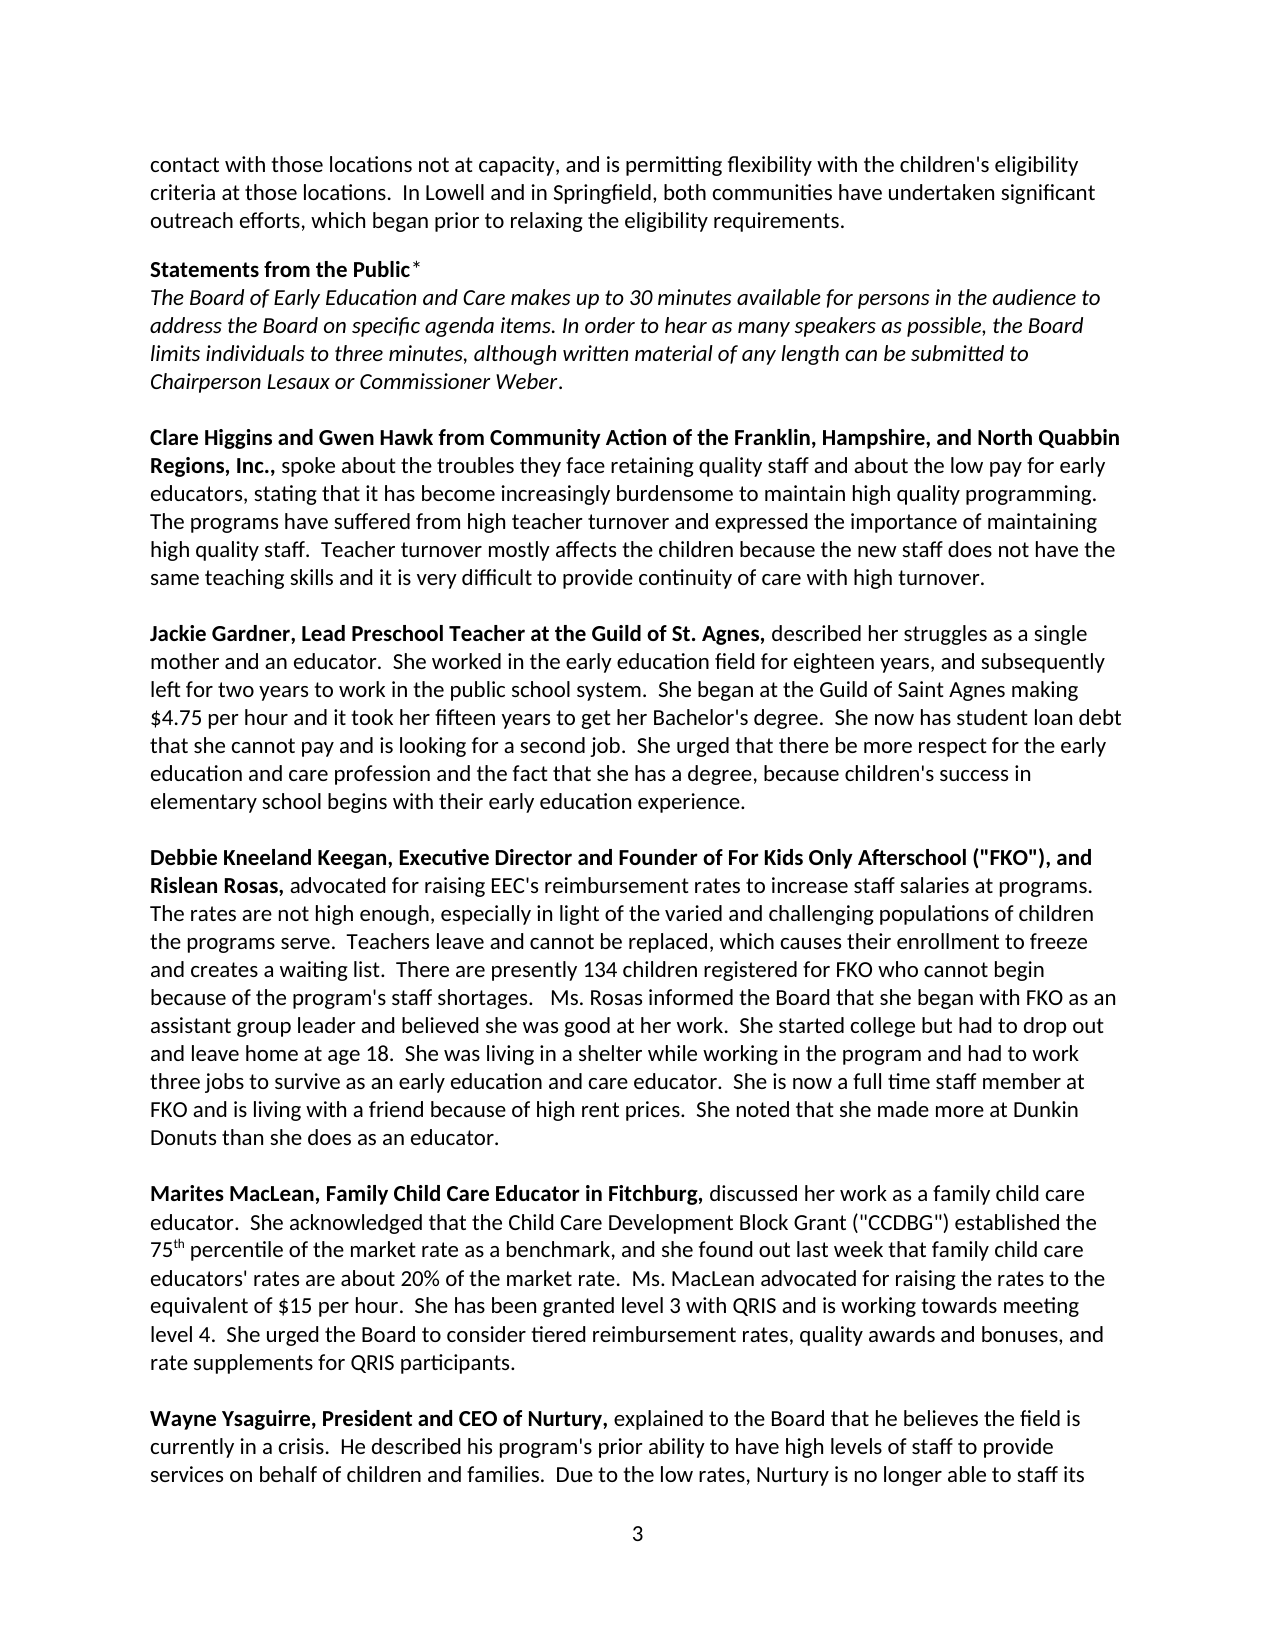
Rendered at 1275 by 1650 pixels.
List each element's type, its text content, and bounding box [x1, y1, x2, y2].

text Jackie Gardner, Lead Preschool Teacher at the Guild of St. Agnes, described her struggles as a single mother and an educator. She worked in the early education field for eighteen years, and subsequently left for two years to work in the public school system. She began at the Guild of Saint Agnes making $4.75 per hour and it took her fifteen years to get her Bachelor's degree. She now has student loan debt that she cannot pay and is looking for a second job. She urged that there be more respect for the early education and care profession and the fact that she has a degree, because children's success in elementary school begins with their early education experience. [150, 619, 1125, 815]
text Marites MacLean, Family Child Care Educator in Fitchburg, discussed her work as a family child care educator. She acknowledged that the Child Care Development Block Grant ("CCDBG") established the 75th percentile of the market rate as a benchmark, and she found out last week that family child care educators' rates are about 20% of the market rate. Ms. MacLean advocated for raising the rates to the equivalent of $15 per hour. She has been granted level 3 with QRIS and is working towards meeting level 4. She urged the Board to consider tiered reimbursement rates, quality awards and bonuses, and rate supplements for QRIS participants. [150, 1179, 1125, 1376]
text The Board of Early Education and Care makes up to 30 minutes available for persons in the audience to address the Board on specific agenda items. In order to hear as many speakers as possible, the Board limits individuals to three minutes, although written material of any length can be submitted to Chairperson Lesaux or Commissioner Weber. [150, 283, 1125, 395]
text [150, 1404, 1125, 1488]
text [150, 150, 1125, 234]
text Statements from the Public* [150, 255, 1125, 283]
text Debbie Kneeland Keegan, Executive Director and Founder of For Kids Only Afterschool ("FKO"), and Rislean Rosas, advocated for raising EEC's reimbursement rates to increase staff salaries at programs. The rates are not high enough, especially in light of the varied and challenging populations of children the programs serve. Teachers leave and cannot be replaced, which causes their enrollment to freeze and creates a waiting list. There are presently 134 children registered for FKO who cannot begin because of the program's staff shortages. Ms. Rosas informed the Board that she began with FKO as an assistant group leader and believed she was good at her work. She started college but had to drop out and leave home at age 18. She was living in a shelter while working in the program and had to work three jobs to survive as an early education and care educator. She is now a full time staff member at FKO and is living with a friend because of high rent prices. She noted that she made more at Dunkin Donuts than she does as an educator. [150, 843, 1125, 1152]
text Clare Higgins and Gwen Hawk from Community Action of the Franklin, Hampshire, and North Quabbin Regions, Inc., spoke about the troubles they face retaining quality staff and about the low pay for early educators, stating that it has become increasingly burdensome to maintain high quality programming. The programs have suffered from high teacher turnover and expressed the importance of maintaining high quality staff. Teacher turnover mostly affects the children because the new staff does not have the same teaching skills and it is very difficult to provide continuity of care with high turnover. [150, 423, 1125, 591]
